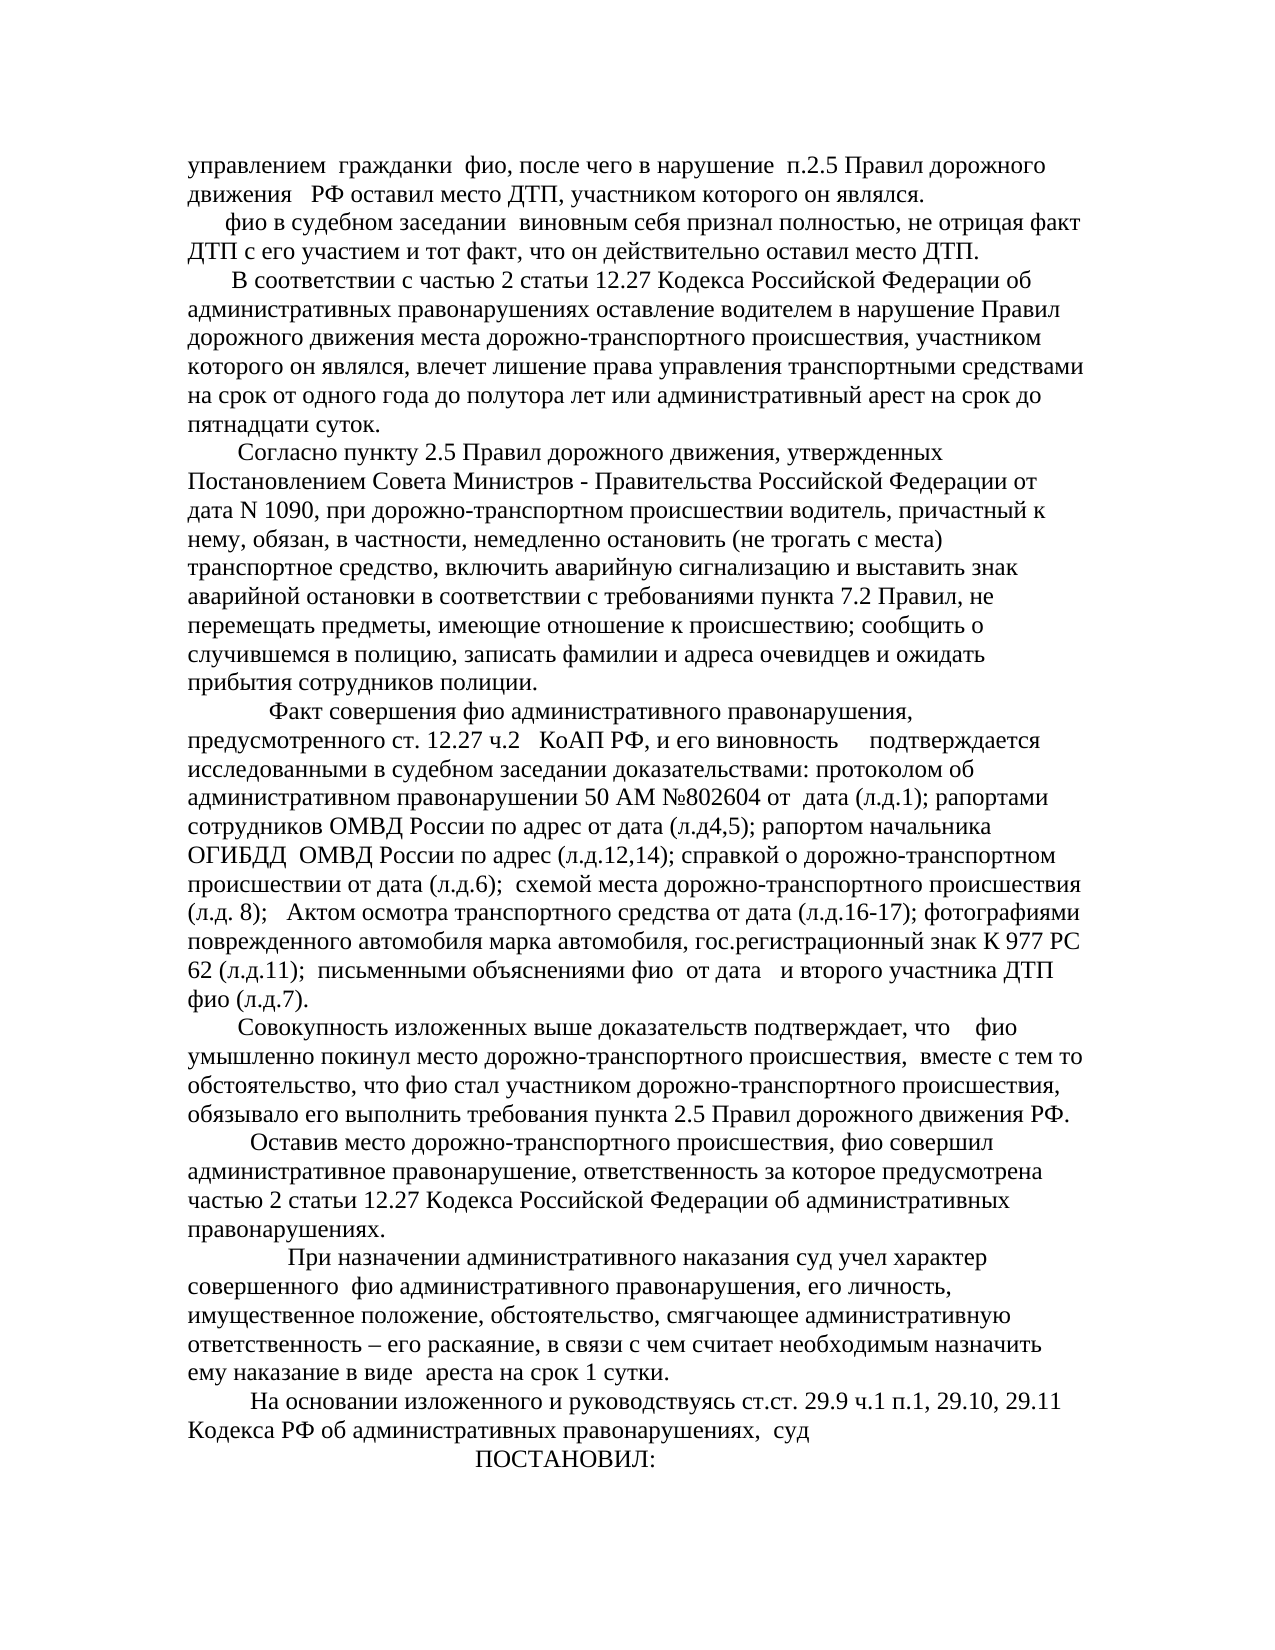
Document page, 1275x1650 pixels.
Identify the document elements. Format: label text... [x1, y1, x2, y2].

text Совокупность изложенных выше доказательств подтверждает, что фио умышленно покинул место дорожно-транспортного происшествия, вместе с тем то обстоятельство, что фио стал участником дорожно-транспортного происшествия, обязывало его выполнить требования пункта 2.5 Правил дорожного движения РФ. [187, 1012, 1087, 1127]
text Согласно пункту 2.5 Правил дорожного движения, утвержденных Постановлением Совета Министров - Правительства Российской Федерации от дата N 1090, при дорожно-транспортном происшествии водитель, причастный к нему, обязан, в частности, немедленно остановить (не трогать с места) транспортное средство, включить аварийную сигнализацию и выставить знак аварийной остановки в соответствии с требованиями пункта 7.2 Правил, не перемещать предметы, имеющие отношение к происшествию; сообщить о случившемся в полицию, записать фамилии и адреса очевидцев и ожидать прибытия сотрудников полиции. [187, 437, 1087, 696]
text На основании изложенного и руководствуясь ст.ст. 29.9 ч.1 п.1, 29.10, 29.11 Кодекса РФ об административных правонарушениях, суд [187, 1386, 1087, 1444]
text При назначении административного наказания суд учел характер совершенного фио административного правонарушения, его личность, имущественное положение, обстоятельство, смягчающее административную ответственность – его раскаяние, в связи с чем считает необходимым назначить ему наказание в виде ареста на срок 1 сутки. [187, 1242, 1087, 1386]
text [187, 150, 1087, 207]
text В соответствии с частью 2 статьи 12.27 Кодекса Российской Федерации об административных правонарушениях оставление водителем в нарушение Правил дорожного движения места дорожно-транспортного происшествия, участником которого он являлся, влечет лишение права управления транспортными средствами на срок от одного года до полутора лет или административный арест на срок до пятнадцати суток. [187, 265, 1087, 437]
text ПОСТАНОВИЛ: [187, 1444, 1087, 1472]
text фио в судебном заседании виновным себя признал полностью, не отрицая факт ДТП с его участием и тот факт, что он действительно оставил место ДТП. [187, 207, 1087, 265]
text Факт совершения фио административного правонарушения, предусмотренного ст. 12.27 ч.2 КоАП РФ, и его виновность подтверждается исследованными в судебном заседании доказательствами: протоколом об административном правонарушении 50 АМ №802604 от дата (л.д.1); рапортами сотрудников ОМВД России по адрес от дата (л.д4,5); рапортом начальника ОГИБДД ОМВД России по адрес (л.д.12,14); справкой о дорожно-транспортном происшествии от дата (л.д.6); схемой места дорожно-транспортного происшествия (л.д. 8); Актом осмотра транспортного средства от дата (л.д.16-17); фотографиями поврежденного автомобиля марка автомобиля, гос.регистрационный знак К 977 РС 62 (л.д.11); письменными объяснениями фио от дата и второго участника ДТП фио (л.д.7). [187, 696, 1087, 1012]
text Оставив место дорожно-транспортного происшествия, фио совершил административное правонарушение, ответственность за которое предусмотрена частью 2 статьи 12.27 Кодекса Российской Федерации об административных правонарушениях. [187, 1127, 1087, 1242]
